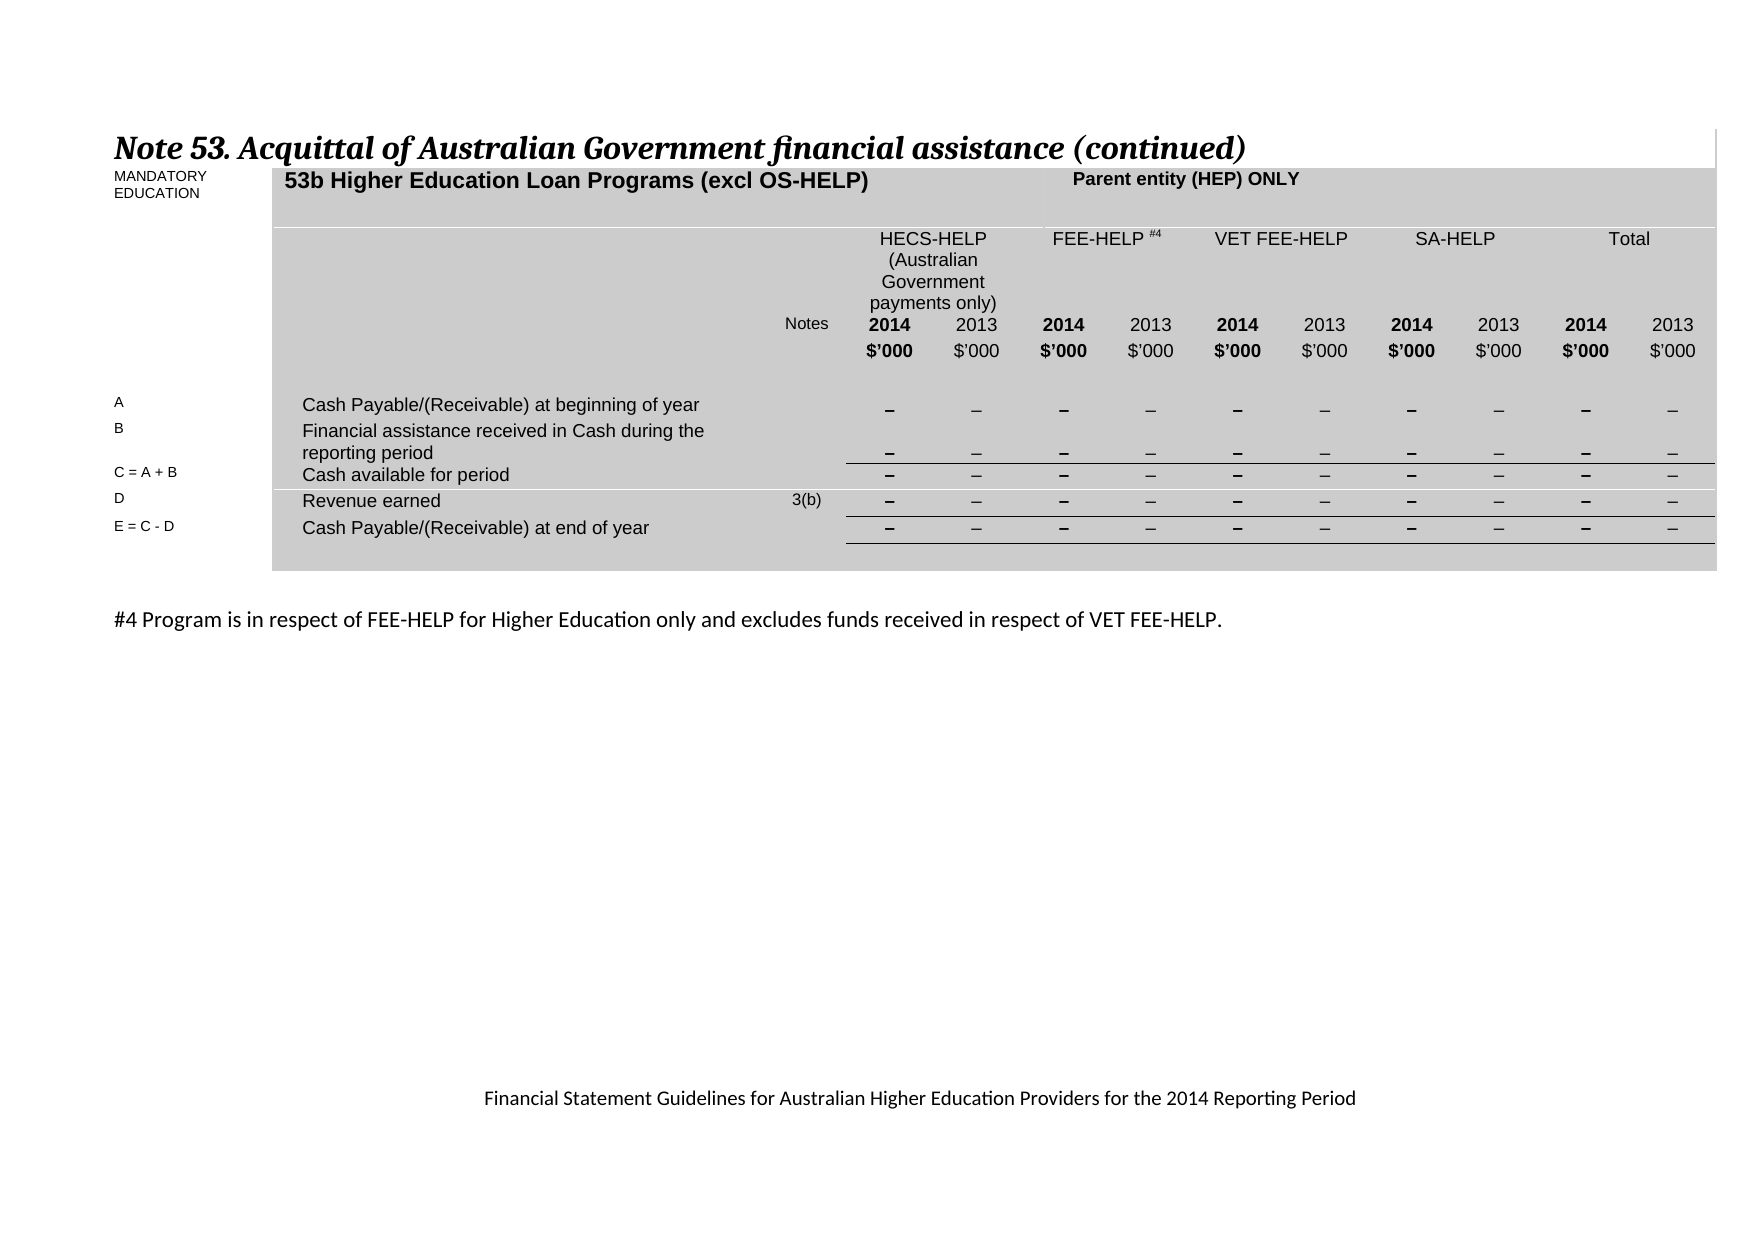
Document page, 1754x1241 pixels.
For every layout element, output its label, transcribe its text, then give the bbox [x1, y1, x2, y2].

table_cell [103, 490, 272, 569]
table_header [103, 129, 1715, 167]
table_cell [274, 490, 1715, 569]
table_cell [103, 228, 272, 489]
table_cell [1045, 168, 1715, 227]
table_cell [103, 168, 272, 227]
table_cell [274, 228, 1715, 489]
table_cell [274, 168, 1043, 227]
text #4 Program is in respect of FEE-HELP for Higher Education only and excludes funds received in respect of VET FEE-HELP. [114, 605, 1727, 633]
